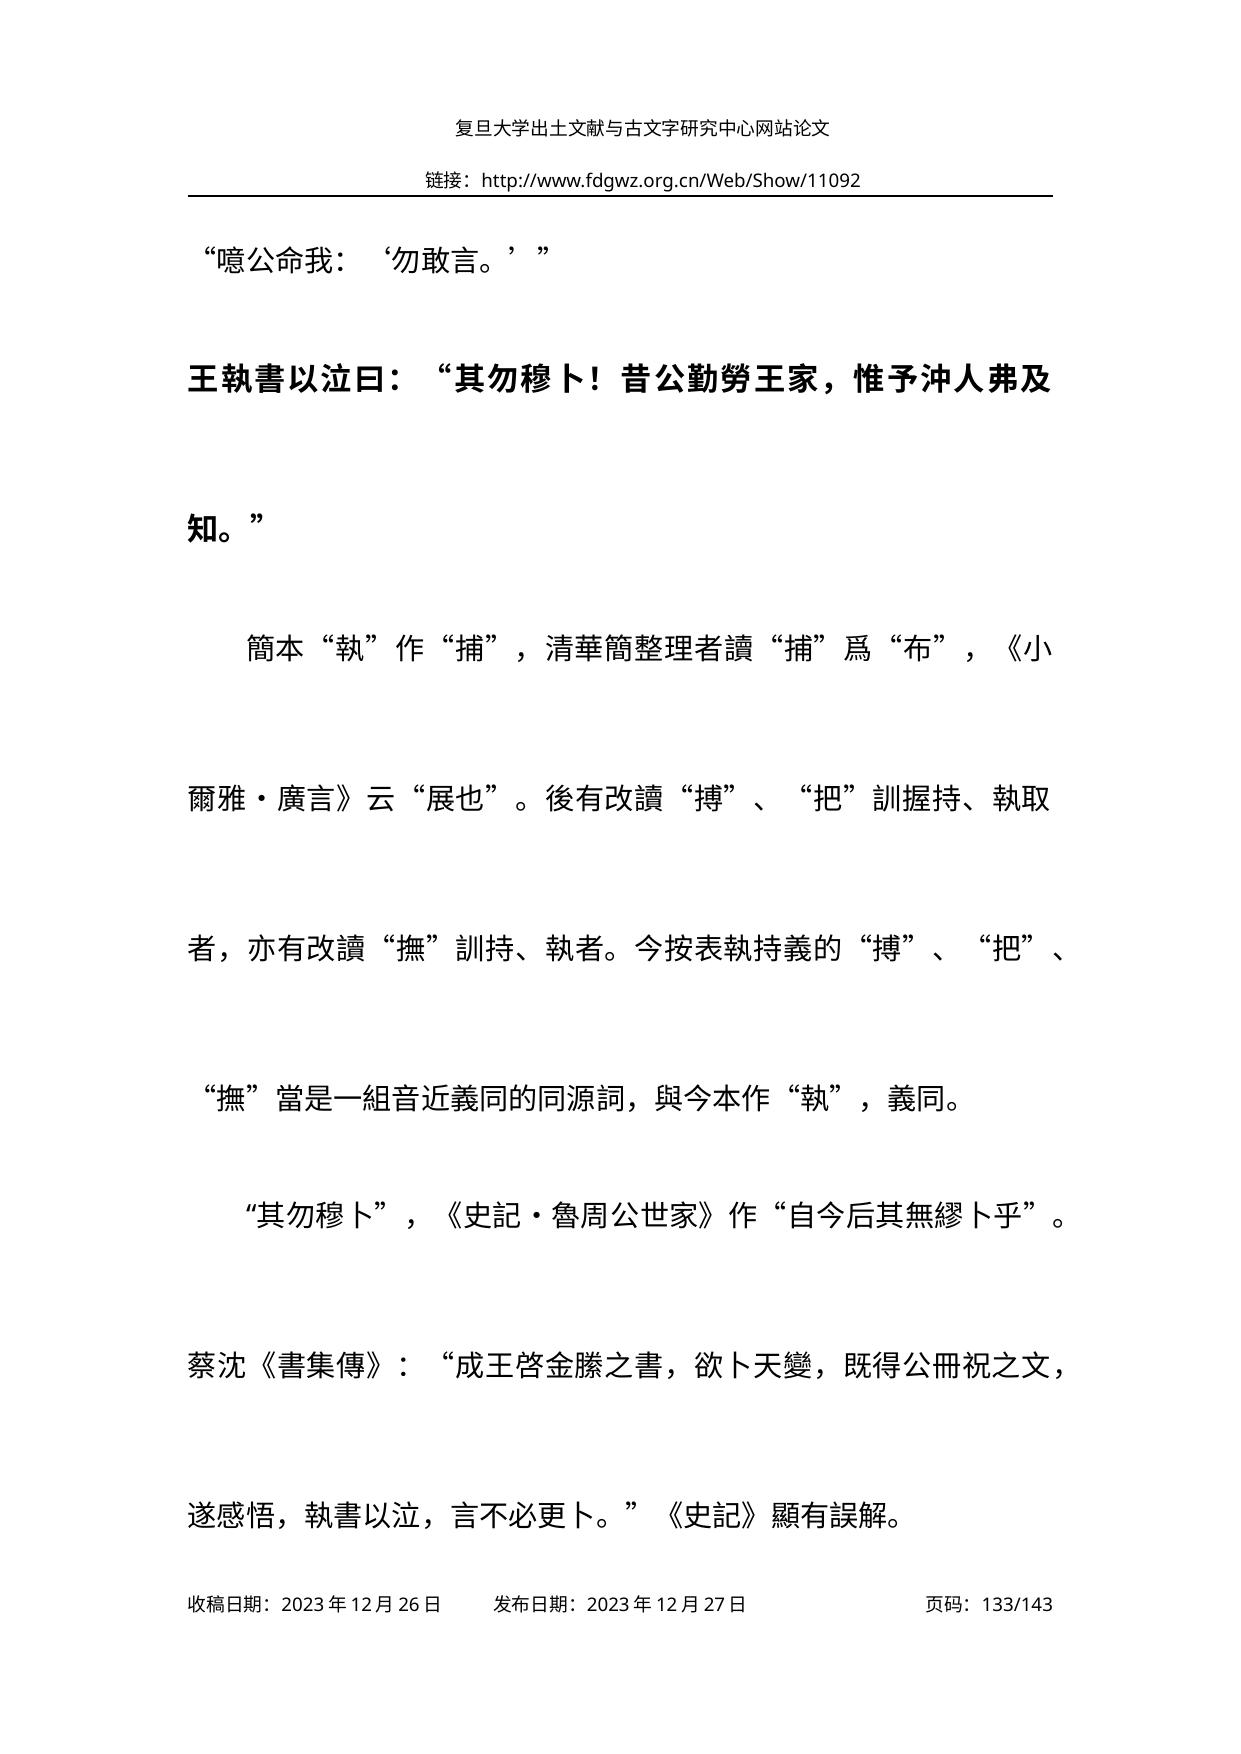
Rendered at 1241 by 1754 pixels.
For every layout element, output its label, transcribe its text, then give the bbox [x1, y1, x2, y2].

text 簡本“執”作“捕”，清華簡整理者讀“捕”爲“布”，《小爾雅•廣言》云“展也”。後有改讀“搏”、“把”訓握持、執取者，亦有改讀“撫”訓持、執者。今按表執持義的“搏”、“把”、“撫”當是一組音近義同的同源詞，與今本作“執”，義同。 [187, 609, 1053, 1134]
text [187, 222, 1053, 297]
text “其勿穆卜”，《史記•魯周公世家》作“自今后其無繆卜乎”。蔡沈《書集傳》：“成王啓金縢之書，欲卜天變，既得公冊祝之文，遂感悟，執書以泣，言不必更卜。”《史記》顯有誤解。 [187, 1176, 1053, 1551]
text 王執書以泣曰：“其勿穆卜！昔公勤勞王家，惟予沖人弗及知。” [187, 339, 1053, 564]
